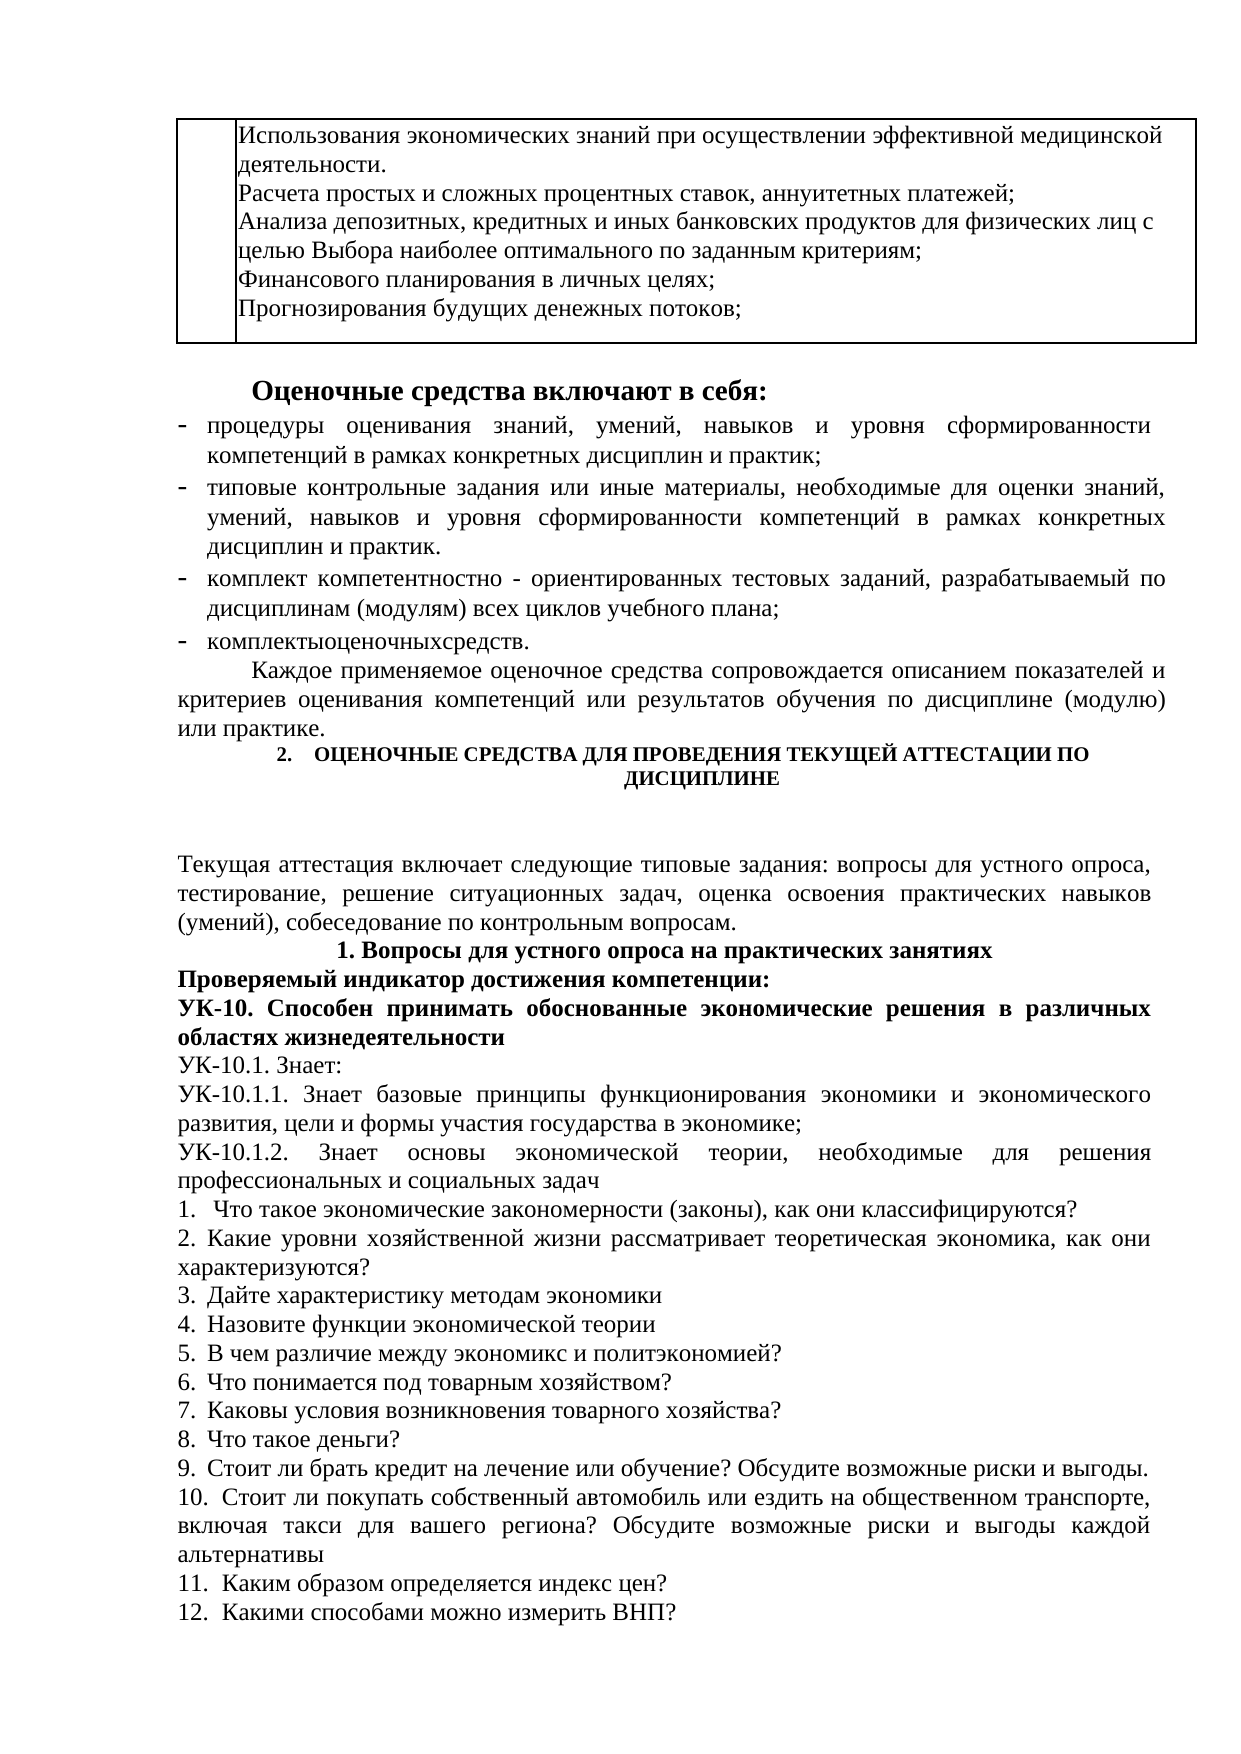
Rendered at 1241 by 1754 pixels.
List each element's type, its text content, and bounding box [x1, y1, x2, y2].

text 5. В чем различие между экономикс и политэкономией? [177, 1338, 1152, 1367]
text 12. Какими способами можно измерить ВНП? [177, 1597, 1152, 1625]
text 8. Что такое деньги? [177, 1424, 1152, 1453]
text 4. Назовите функции экономической теории [177, 1309, 1152, 1338]
list типовые контрольные задания или иные материалы, необходимые для оценки знаний, умений, навыков и уровня сформированности компетенций в рамках конкретных дисциплин и практик. [177, 468, 1166, 559]
text 3. Дайте характеристику методам экономики [177, 1280, 1152, 1309]
text Оценочные средства включают в себя: [177, 373, 1152, 406]
table_cell [178, 120, 235, 342]
list процедуры оценивания знаний, умений, навыков и уровня сформированности компетенций в рамках конкретных дисциплин и практик; [177, 406, 1152, 468]
list комплект компетентностно - ориентированных тестовых заданий, разрабатываемый по дисциплинам (модулям) всех циклов учебного плана; [177, 559, 1166, 622]
list ОЦЕНОЧНЫЕ СРЕДСТВА ДЛЯ ПРОВЕДЕНИЯ ТЕКУЩЕЙ АТТЕСТАЦИИ ПО ДИСЦИПЛИНЕ [215, 742, 1152, 790]
text Каждое применяемое оценочное средства сопровождается описанием показателей и критериев оценивания компетенций или результатов обучения по дисциплине (модулю) или практике. [177, 655, 1166, 742]
text УК-10.1. Знает: [177, 1050, 1152, 1079]
text 1. Вопросы для устного опроса на практических занятиях [177, 935, 1152, 964]
text Проверяемый индикатор достижения компетенции: [177, 964, 1152, 993]
text 6. Что понимается под товарным хозяйством? [177, 1367, 1152, 1395]
text 7. Каковы условия возникновения товарного хозяйства? [177, 1395, 1152, 1424]
list комплектыоценочныхсредств. [177, 622, 1166, 655]
table_cell Использования экономических знаний при осуществлении эффективной медицинской деятельности. Расчета простых и сложных процентных ставок, аннуитетных платежей; Анализа депозитных, кредитных и иных банковских продуктов для физических лиц с целью Выбора наиболее оптимального по заданным критериям; Финансового планирования в личных целях; Прогнозирования будущих денежных потоков; [237, 120, 1195, 342]
text 1. Что такое экономические закономерности (законы), как они классифицируются? [177, 1194, 1152, 1223]
text 2. Какие уровни хозяйственной жизни рассматривает теоретическая экономика, как они характеризуются? [177, 1223, 1152, 1280]
text УК-10.1.2. Знает основы экономической теории, необходимые для решения профессиональных и социальных задач [177, 1137, 1152, 1194]
text 9. Стоит ли брать кредит на лечение или обучение? Обсудите возможные риски и выгоды. [177, 1453, 1152, 1482]
text УК-10. Способен принимать обоснованные экономические решения в различных областях жизнедеятельности [177, 993, 1152, 1050]
text 11. Каким образом определяется индекс цен? [177, 1568, 1152, 1597]
text УК-10.1.1. Знает базовые принципы функционирования экономики и экономического развития, цели и формы участия государства в экономике; [177, 1079, 1152, 1137]
text 10. Стоит ли покупать собственный автомобиль или ездить на общественном транспорте, включая такси для вашего региона? Обсудите возможные риски и выгоды каждой альтернативы [177, 1482, 1152, 1568]
text Текущая аттестация включает следующие типовые задания: вопросы для устного опроса, тестирование, решение ситуационных задач, оценка освоения практических навыков (умений), собеседование по контрольным вопросам. [177, 849, 1152, 935]
